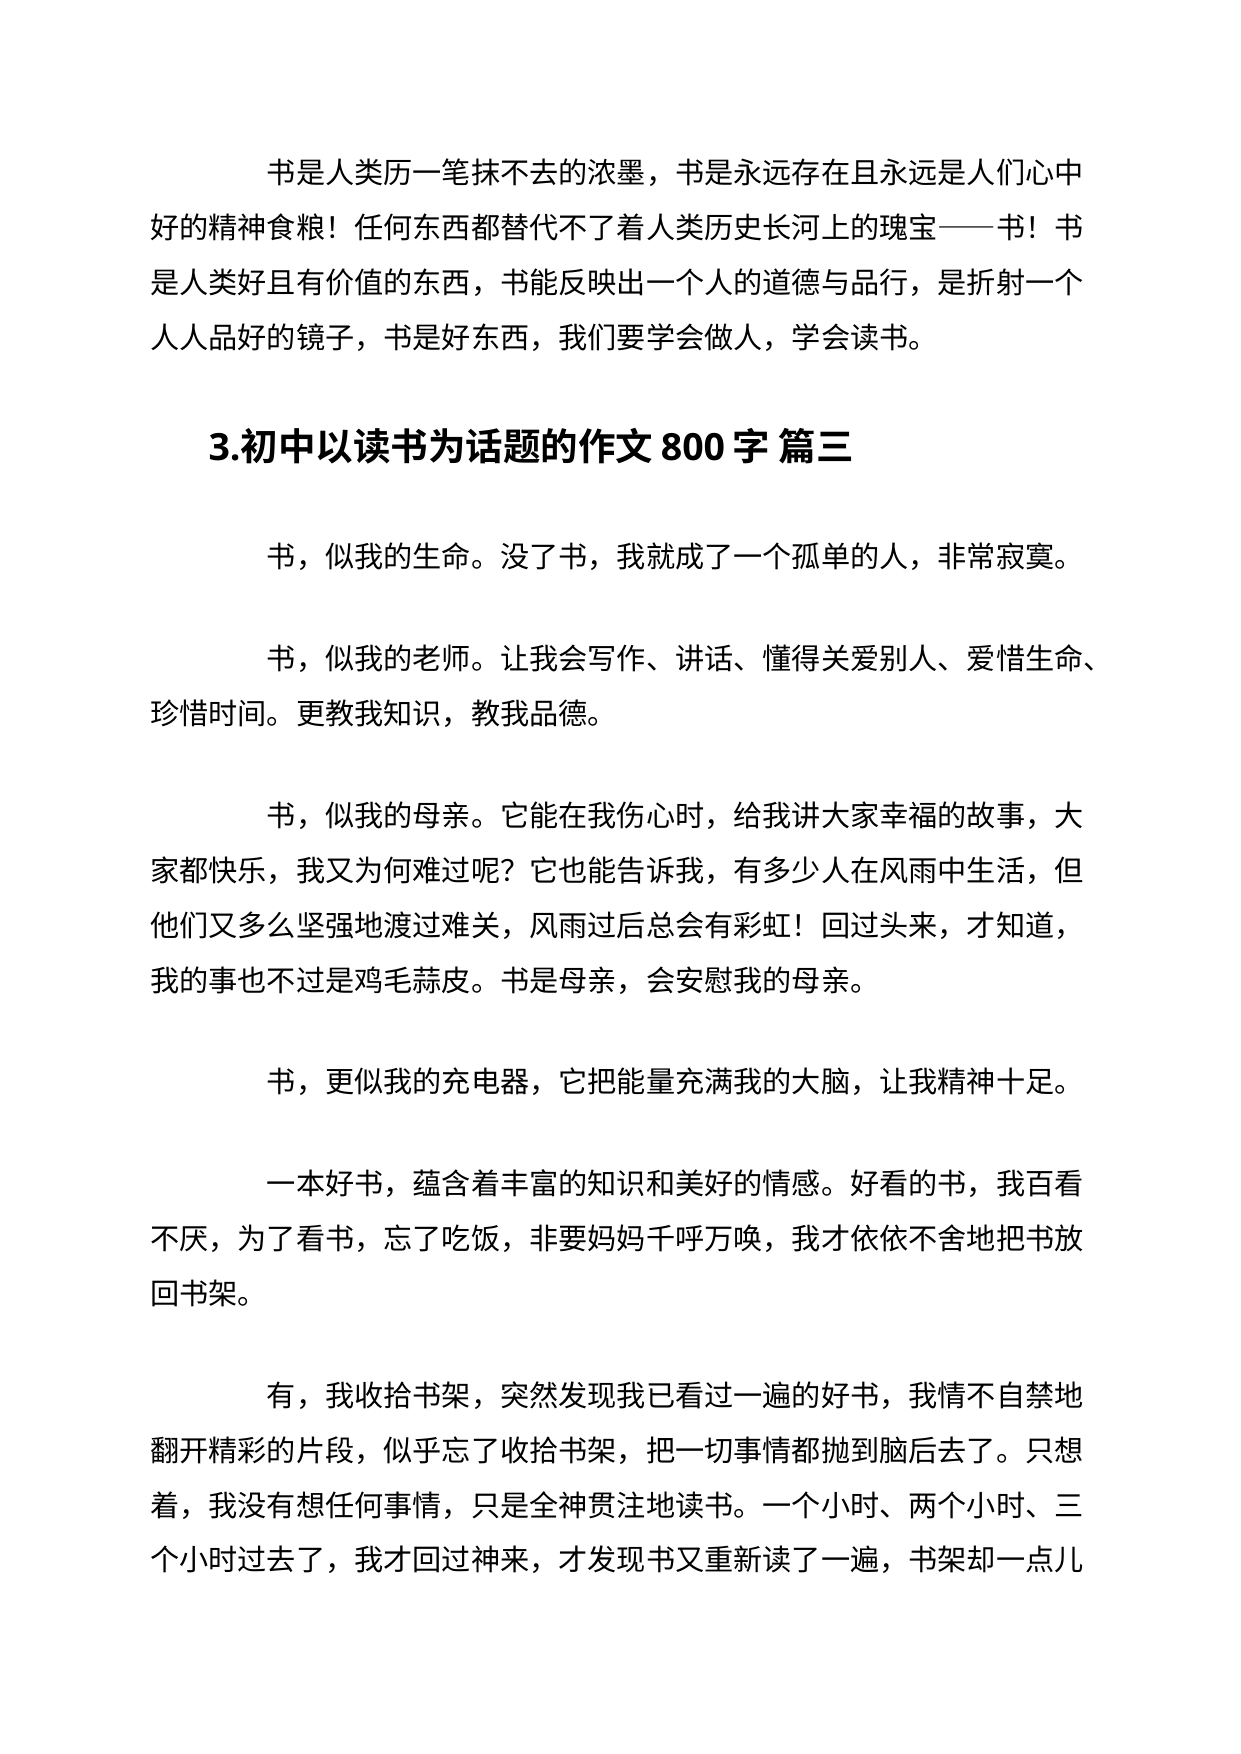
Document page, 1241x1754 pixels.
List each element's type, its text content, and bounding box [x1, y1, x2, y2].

text 书，似我的母亲。它能在我伤心时，给我讲大家幸福的故事，大家都快乐，我又为何难过呢？它也能告诉我，有多少人在风雨中生活，但他们又多么坚强地渡过难关，风雨过后总会有彩虹！回过头来，才知道，我的事也不过是鸡毛蒜皮。书是母亲，会安慰我的母亲。 [150, 792, 1090, 999]
text 3.初中以读书为话题的作文800字 篇三 [150, 416, 1090, 471]
text 一本好书，蕴含着丰富的知识和美好的情感。好看的书，我百看不厌，为了看书，忘了吃饭，非要妈妈千呼万唤，我才依依不舍地把书放回书架。 [150, 1161, 1090, 1313]
text 书是人类历一笔抹不去的浓墨，书是永远存在且永远是人们心中好的精神食粮！任何东西都替代不了着人类历史长河上的瑰宝——书！书是人类好且有价值的东西，书能反映出一个人的道德与品行，是折射一个人人品好的镜子，书是好东西，我们要学会做人，学会读书。 [150, 150, 1090, 357]
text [150, 1372, 1090, 1579]
text 书，似我的老师。让我会写作、讲话、懂得关爱别人、爱惜生命、珍惜时间。更教我知识，教我品德。 [150, 636, 1090, 733]
text 书，更似我的充电器，它把能量充满我的大脑，让我精神十足。 [150, 1059, 1090, 1101]
text 书，似我的生命。没了书，我就成了一个孤单的人，非常寂寞。 [150, 534, 1090, 576]
